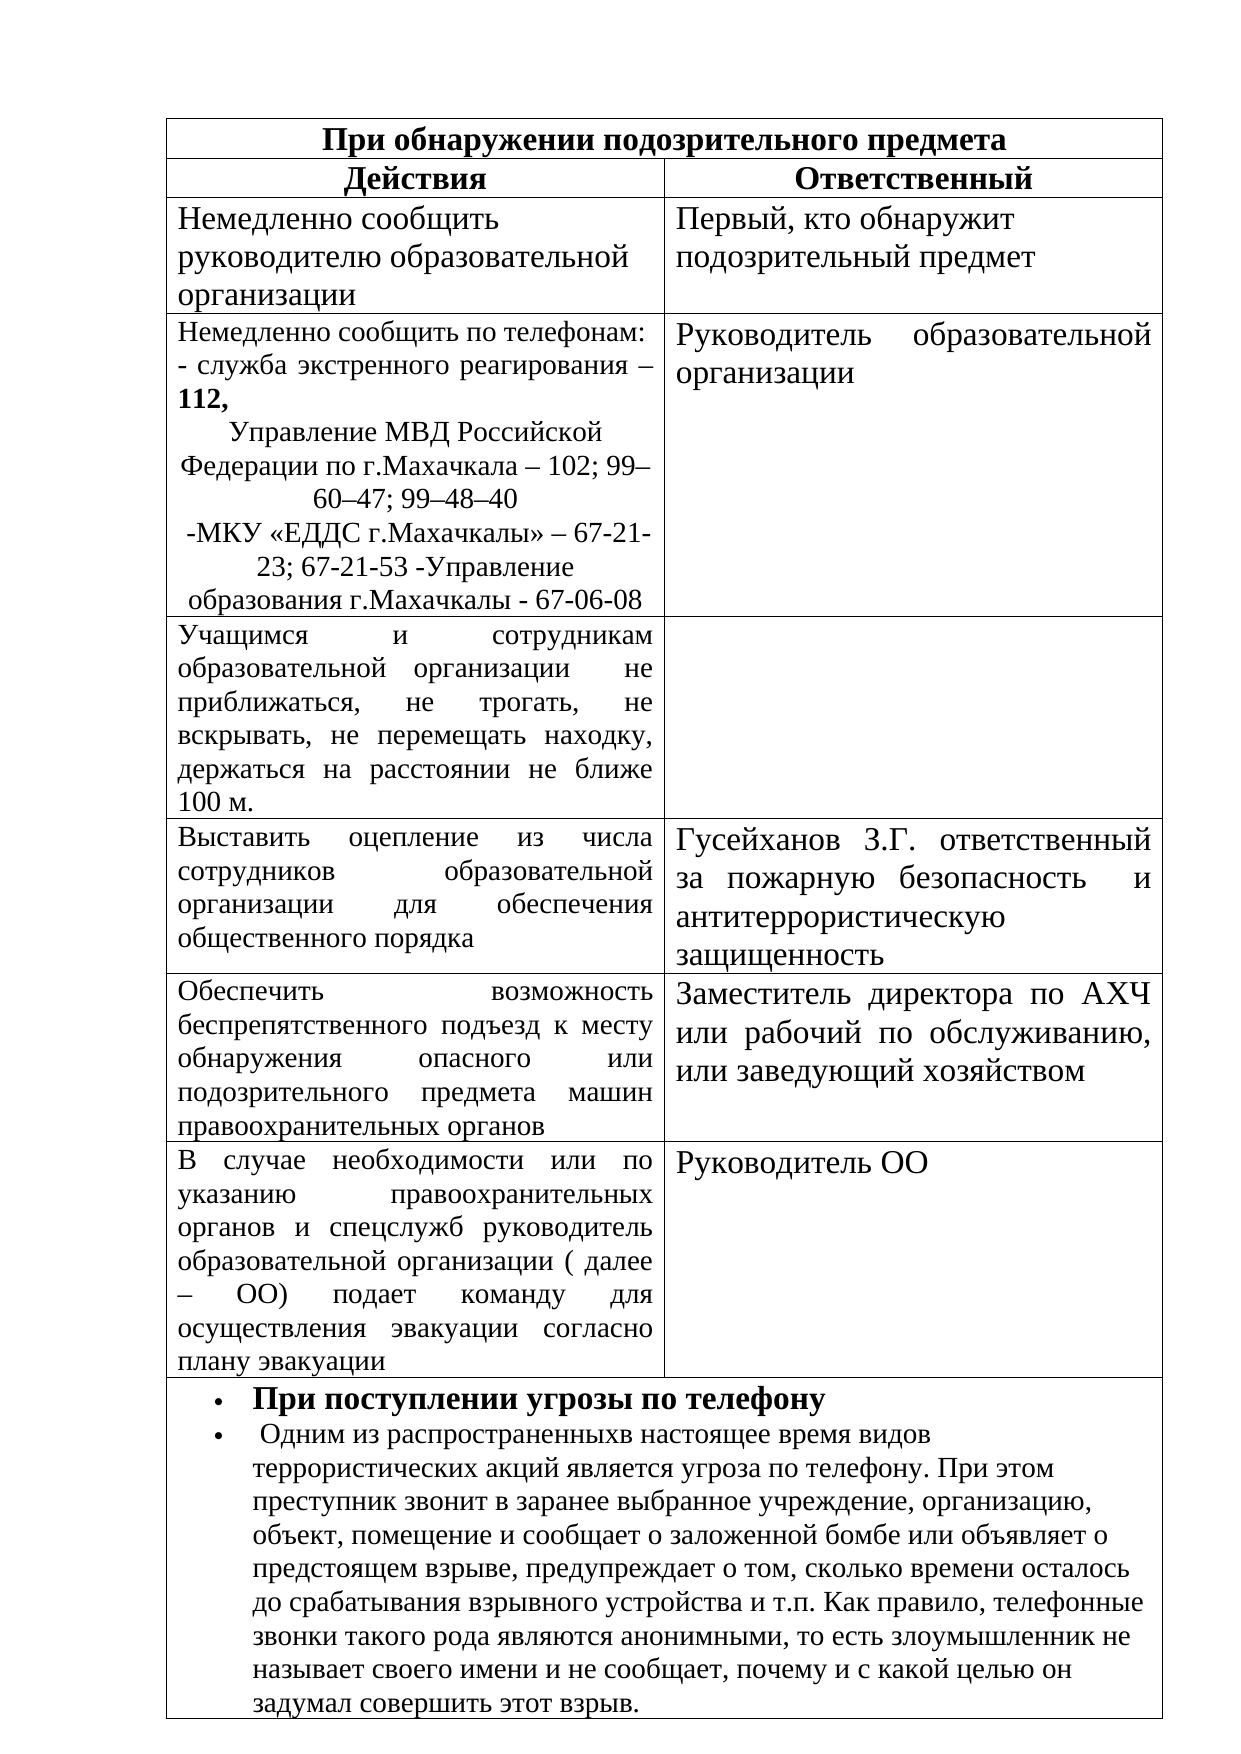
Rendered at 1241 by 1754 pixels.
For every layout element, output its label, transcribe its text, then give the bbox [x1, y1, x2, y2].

table_cell Заместитель директора по АХЧ или рабочий по обслуживанию, или заведующий хозяйством [665, 974, 1162, 1141]
table_cell В случае необходимости или по указанию правоохранительных органов и спецслужб руководитель образовательной организации ( далее – ОО) подает команду для осуществления эвакуации согласно плану эвакуации [167, 1142, 664, 1377]
table_cell [665, 617, 1162, 818]
table_cell Первый, кто обнаружит подозрительный предмет [665, 198, 1162, 313]
table_cell Немедленно сообщить по телефонам: - служба экстренного реагирования – 112, Управление МВД Российской Федерации по г.Махачкала – 102; 99‒60‒47; 99‒48‒40 -МКУ «ЕДДС г.Махачкалы» – 67-21-23; 67-21-53 -Управление образования г.Махачкалы - 67-06-08 [167, 314, 664, 616]
table_cell Ответственный [665, 159, 1162, 197]
table_cell Обеспечить возможность беспрепятственного подъезд к месту обнаружения опасного или подозрительного предмета машин правоохранительных органов [167, 974, 664, 1141]
table_cell Гусейханов З.Г. ответственный за пожарную безопасность и антитеррористическую защищенность [665, 819, 1162, 972]
table_cell Учащимся и сотрудникам образовательной организации не приближаться, не трогать, не вскрывать, не перемещать находку, держаться на расстоянии не ближе 100 м. [167, 617, 664, 818]
table_cell Руководитель ОО [665, 1142, 1162, 1377]
table_cell Немедленно сообщить руководителю образовательной организации [167, 198, 664, 313]
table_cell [167, 1378, 1162, 1718]
table_header При обнаружении подозрительного предмета [167, 119, 1162, 157]
table_cell Выставить оцепление из числа сотрудников образовательной организации для обеспечения общественного порядка [167, 819, 664, 972]
table_cell Действия [167, 159, 664, 197]
table_cell Руководитель образовательной организации [665, 314, 1162, 616]
